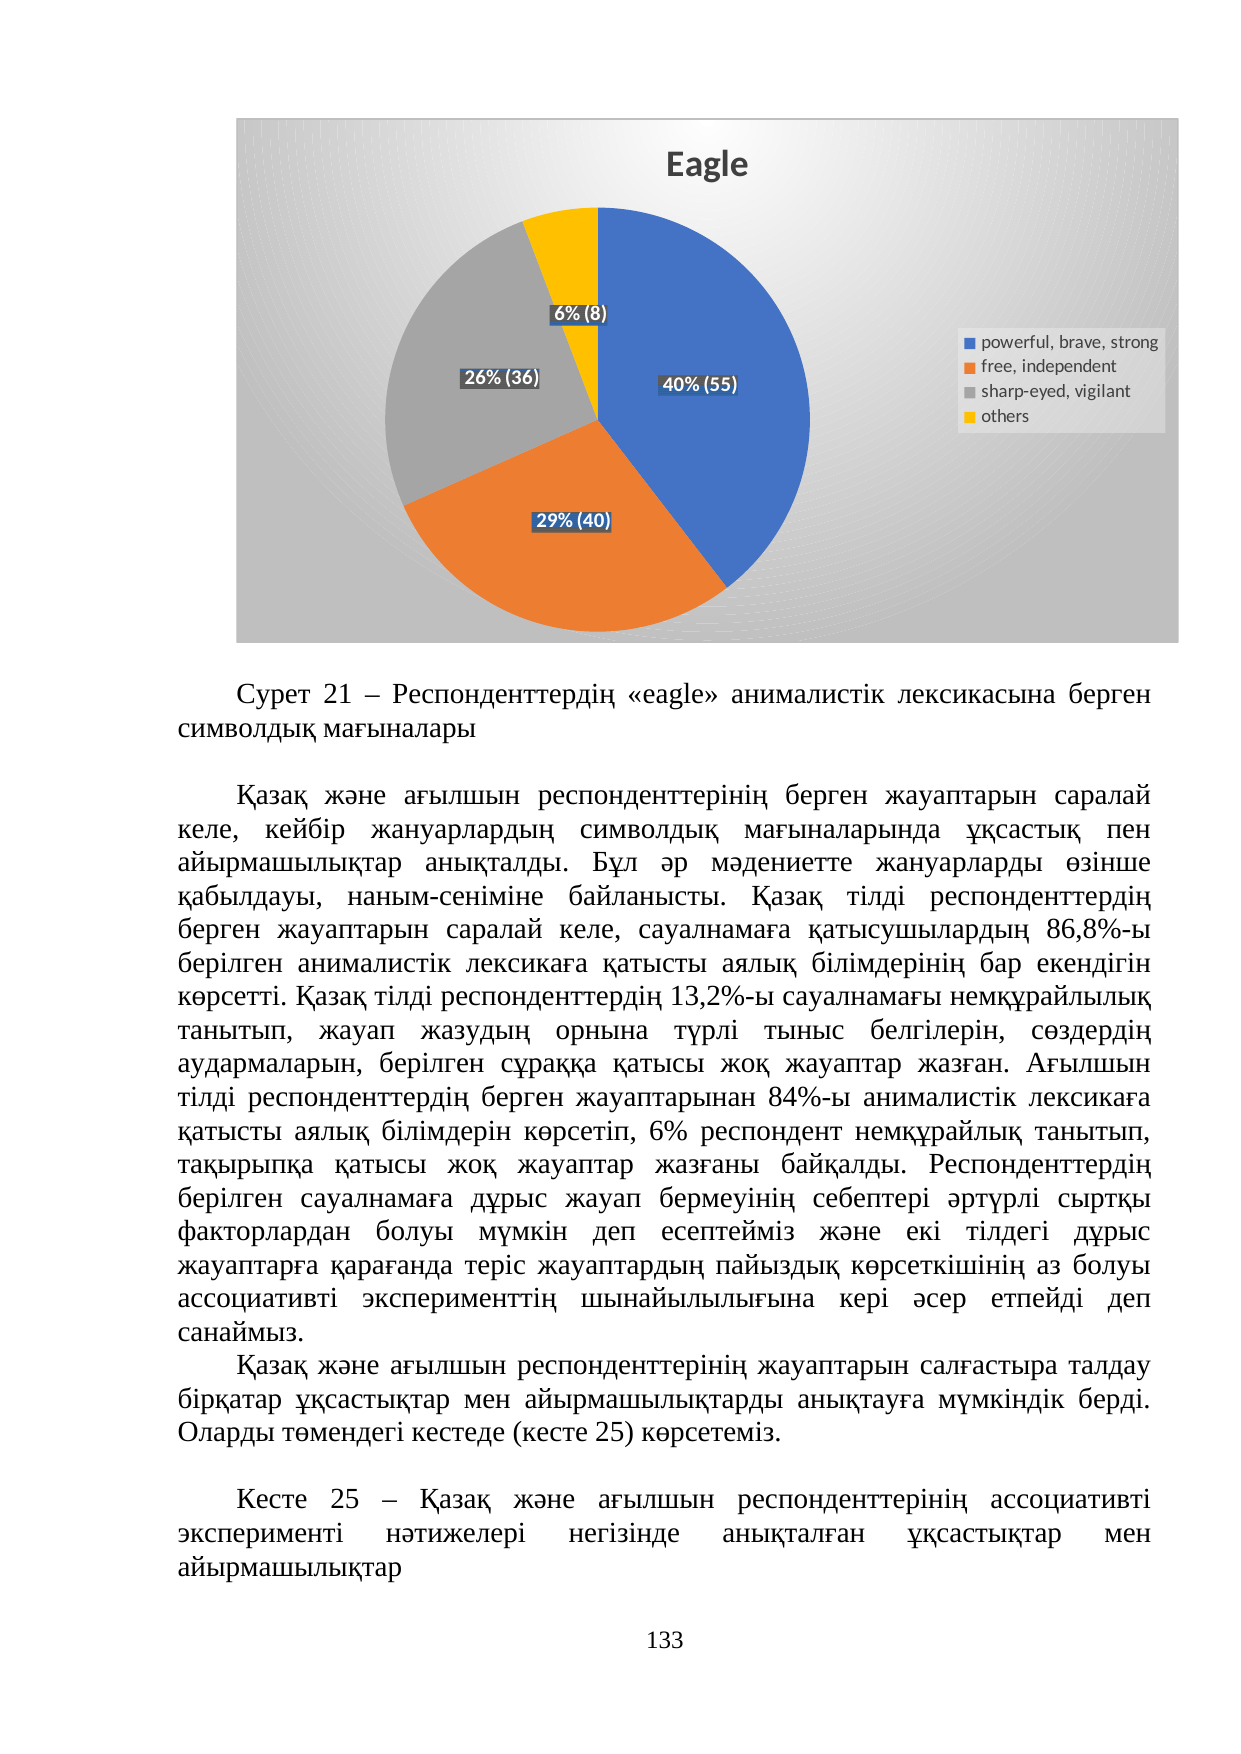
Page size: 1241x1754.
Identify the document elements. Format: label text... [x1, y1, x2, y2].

text Сурет 21 – Респонденттердің «eagle» анималистік лексикасына берген символдық мағыналары [177, 677, 1152, 744]
text Кесте 25 – Қазақ және ағылшын респонденттерінің ассоциативті эксперименті нәтижелері негізінде анықталған ұқсастықтар мен айырмашылықтар [177, 1482, 1152, 1582]
text Қазақ және ағылшын респонденттерінің жауаптарын салғастыра талдау бірқатар ұқсастықтар мен айырмашылықтарды анықтауға мүмкіндік берді. Оларды төмендегі кестеде (кесте 25) көрсетеміз. [177, 1347, 1152, 1448]
text Қазақ және ағылшын респонденттерінің берген жауаптарын саралай келе, кейбір жануарлардың символдық мағыналарында ұқсастық пен айырмашылықтар анықталды. Бұл әр мәдениетте жануарларды өзінше қабылдауы, наным-сеніміне байланысты. Қазақ тілді респонденттердің берген жауаптарын саралай келе, сауалнамаға қатысушылардың 86,8%-ы берілген анималистік лексикаға қатысты аялық білімдерінің бар екендігін көрсетті. Қазақ тілді респонденттердің 13,2%-ы сауалнамағы немқұрайлылық танытып, жауап жазудың орнына түрлі тыныс белгілерін, сөздердің аудармаларын, берілген сұраққа қатысы жоқ жауаптар жазған. Ағылшын тілді респонденттердің берген жауаптарынан 84%-ы анималистік лексикаға қатысты аялық білімдерін көрсетіп, 6% респондент немқұрайлық танытып, тақырыпқа қатысы жоқ жауаптар жазғаны байқалды. Респонденттердің берілген сауалнамаға дұрыс жауап бермеуінің себептері әртүрлі сыртқы факторлардан болуы мүмкін деп есептейміз және екі тілдегі дұрыс жауаптарға қарағанда теріс жауаптардың пайыздық көрсеткішінің аз болуы ассоциативті эксперименттің шынайылылығына кері әсер етпейді деп санаймыз. [177, 777, 1152, 1347]
